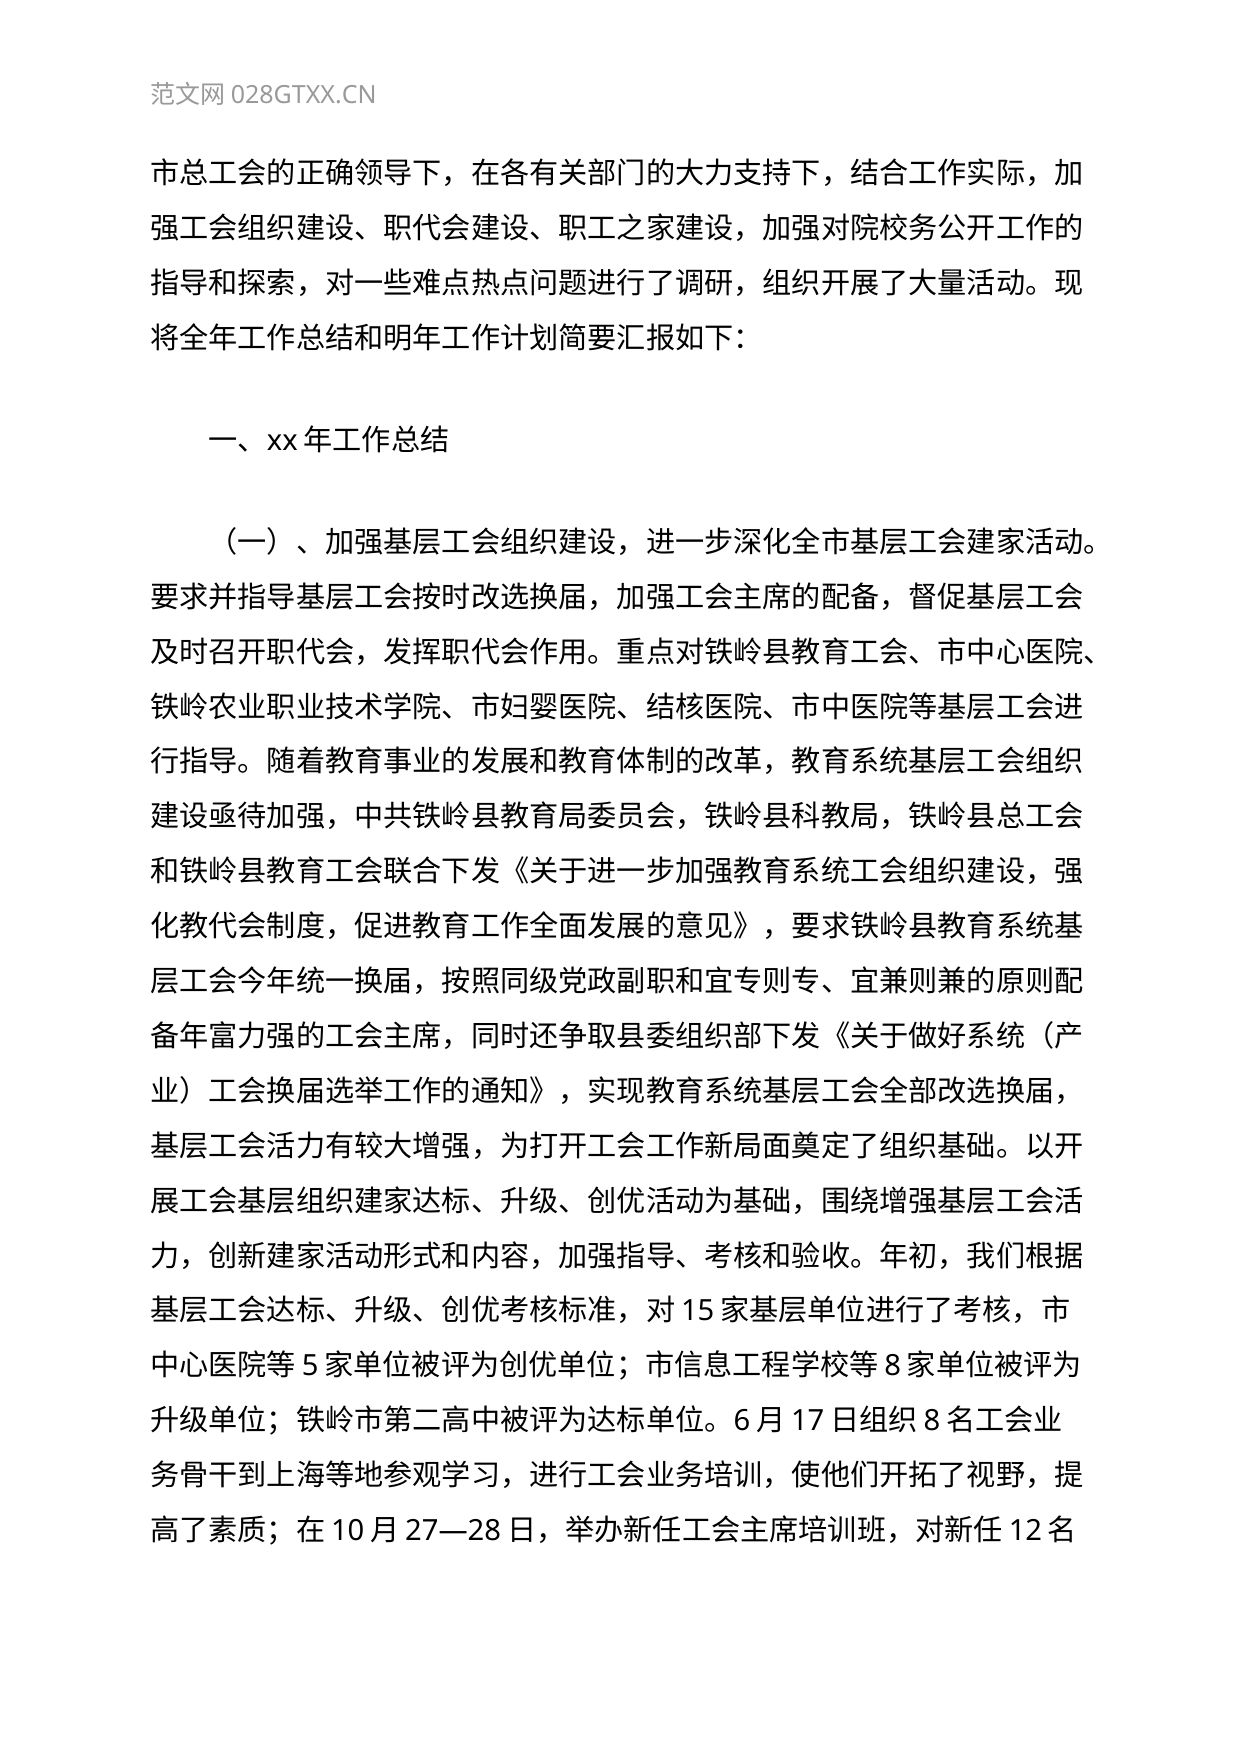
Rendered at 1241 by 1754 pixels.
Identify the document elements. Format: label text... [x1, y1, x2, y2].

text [150, 518, 1090, 1549]
text 一、xx年工作总结 [150, 416, 1090, 459]
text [150, 150, 1090, 357]
